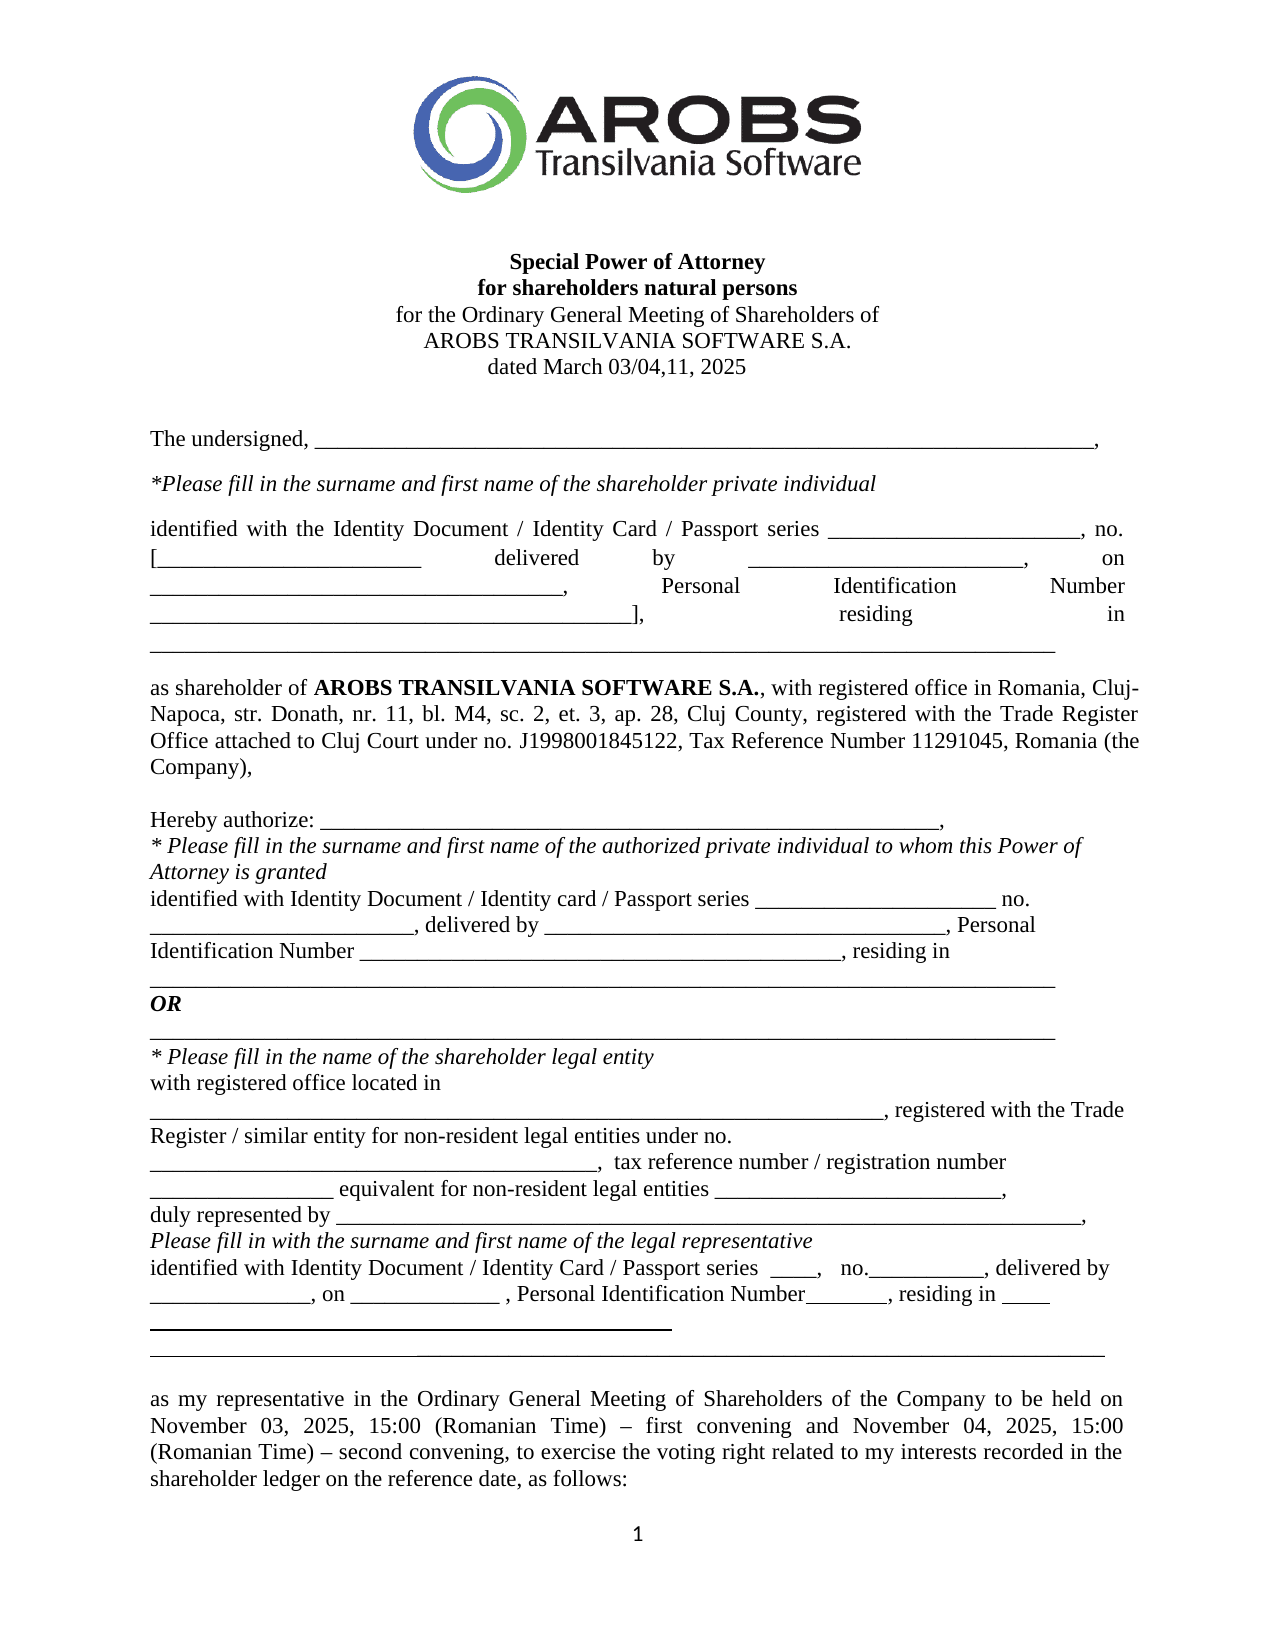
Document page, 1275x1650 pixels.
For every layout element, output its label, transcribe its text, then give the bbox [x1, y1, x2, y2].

text * Please fill in the name of the shareholder legal entity [150, 1043, 1125, 1069]
text OR [150, 990, 1125, 1017]
text identified with Identity Document / Identity card / Passport series _____________________ no. _______________________, delivered by ___________________________________, Personal Identification Number __________________________________________, residing in _______________________________________________________________________________ [150, 885, 1125, 990]
text dated March 03/04,11, 2025 [150, 353, 1125, 380]
text Special Power of Attorney [150, 248, 1125, 274]
text Hereby authorize: ______________________________________________________, [150, 806, 1125, 832]
text as shareholder of AROBS TRANSILVANIA SOFTWARE S.A., with registered office in Romania, Cluj-Napoca, str. Donath, nr. 11, bl. M4, sc. 2, et. 3, ap. 28, Cluj County, registered with the Trade Register Office attached to Cluj Court under no. J1998001845122, Tax Reference Number 11291045, Romania (the Company), [150, 674, 1140, 779]
text duly represented by _________________________________________________________________, [150, 1201, 1125, 1227]
picture [413, 75, 862, 194]
text identified with Identity Document / Identity Card / Passport series ____, no.__________, delivered by ______________, on _____________ , Personal Identification Number , residing in ____________________________________________________________ [150, 1254, 1112, 1359]
text for shareholders natural persons [150, 274, 1125, 301]
text _______________________________________________________________________________ [150, 1017, 1125, 1043]
text identified with the Identity Document / Identity Card / Passport series ______________________, no. [_______________________ delivered by ________________________, on ____________________________________, Personal Identification Number __________________________________________], residing in _______________________________________________________________________________ [150, 515, 1125, 655]
text with registered office located in ________________________________________________________________, registered with the Trade Register / similar entity for non-resident legal entities under no. _______________________________________, tax reference number / registration number ________________ equivalent for non-resident legal entities _________________________, [150, 1069, 1125, 1201]
text for the Ordinary General Meeting of Shareholders of [150, 301, 1125, 327]
text AROBS TRANSILVANIA SOFTWARE S.A. [150, 327, 1125, 353]
text Please fill in with the surname and first name of the legal representative [150, 1227, 1125, 1254]
text * Please fill in the surname and first name of the authorized private individual to whom this Power of Attorney is granted [150, 832, 1125, 885]
text *Please fill in the surname and first name of the shareholder private individual [150, 470, 1125, 496]
text The undersigned, ____________________________________________________________________, [150, 425, 1125, 451]
text as my representative in the Ordinary General Meeting of Shareholders of the Company to be held on November 03, 2025, 15:00 (Romanian Time) – first convening and November 04, 2025, 15:00 (Romanian Time) – second convening, to exercise the voting right related to my interests recorded in the shareholder ledger on the reference date, as follows: [150, 1386, 1125, 1491]
